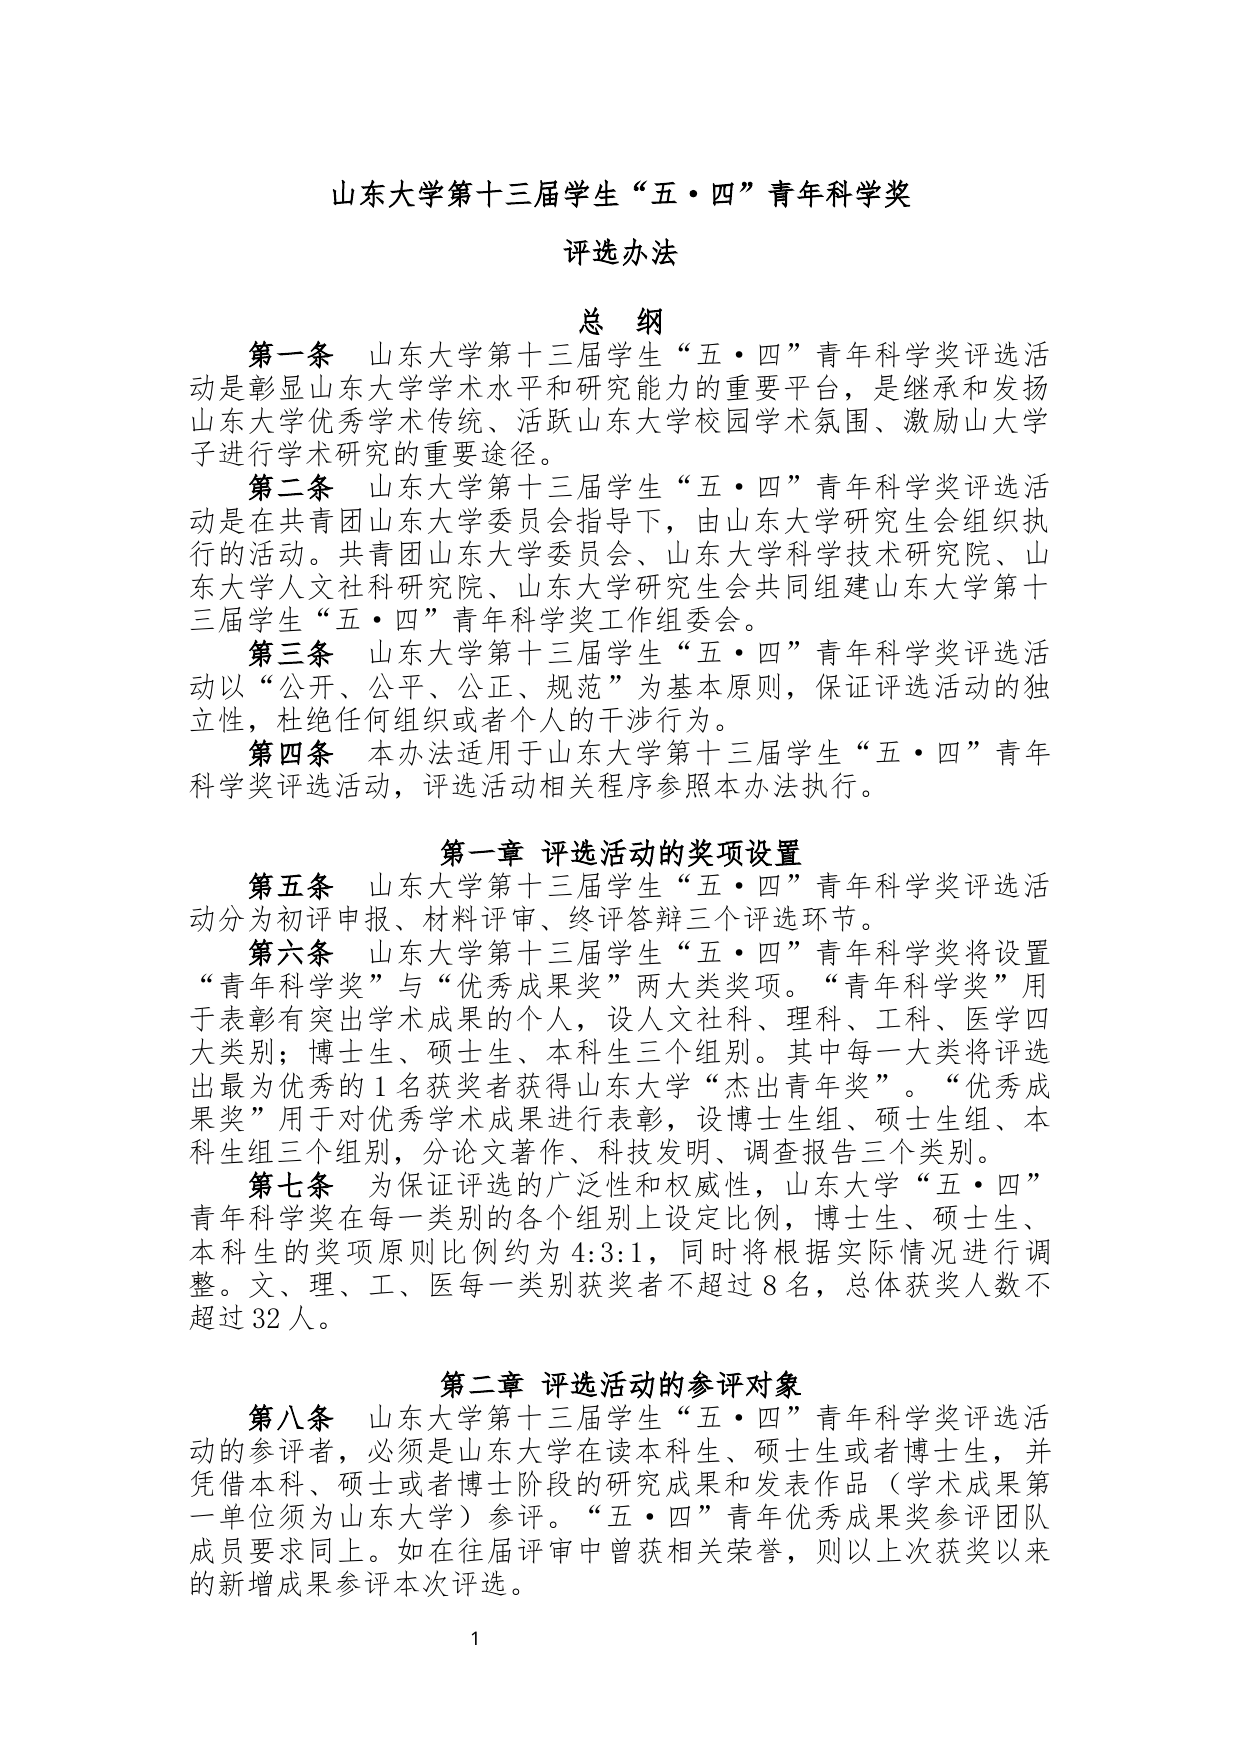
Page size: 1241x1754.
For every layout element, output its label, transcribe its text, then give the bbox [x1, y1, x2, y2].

text 第四条 本办法适用于山东大学第十三届学生“五·四”青年科学奖评选活动，评选活动相关程序参照本办法执行。 [187, 734, 1053, 801]
list 第二章 评选活动的参评对象 [187, 1366, 1053, 1399]
text 第三条 山东大学第十三届学生“五·四”青年科学奖评选活动以“公开、公平、公正、规范”为基本原则，保证评选活动的独立性，杜绝任何组织或者个人的干涉行为。 [187, 635, 1053, 734]
text 第二条 山东大学第十三届学生“五·四”青年科学奖评选活动是在共青团山东大学委员会指导下，由山东大学研究生会组织执行的活动。共青团山东大学委员会、山东大学科学技术研究院、山东大学人文社科研究院、山东大学研究生会共同组建山东大学第十三届学生“五·四”青年科学奖工作组委会。 [187, 469, 1053, 635]
text 第八条 山东大学第十三届学生“五·四”青年科学奖评选活动的参评者，必须是山东大学在读本科生、硕士生或者博士生，并凭借本科、硕士或者博士阶段的研究成果和发表作品（学术成果第一单位须为山东大学）参评。“五·四”青年优秀成果奖参评团队成员要求同上。如在往届评审中曾获相关荣誉，则以上次获奖以来的新增成果参评本次评选。 [187, 1399, 1053, 1598]
text 第五条 山东大学第十三届学生“五·四”青年科学奖评选活动分为初评申报、材料评审、终评答辩三个评选环节。 [187, 867, 1053, 934]
subtitle 山东大学第十三届学生“五·四”青年科学奖 [187, 175, 1053, 208]
text 第一条 山东大学第十三届学生“五·四”青年科学奖评选活动是彰显山东大学学术水平和研究能力的重要平台，是继承和发扬山东大学优秀学术传统、活跃山东大学校园学术氛围、激励山大学子进行学术研究的重要途径。 [187, 336, 1053, 469]
text 第六条 山东大学第十三届学生“五·四”青年科学奖将设置“青年科学奖”与“优秀成果奖”两大类奖项。“青年科学奖”用于表彰有突出学术成果的个人，设人文社科、理科、工科、医学四大类别；博士生、硕士生、本科生三个组别。其中每一大类将评选出最为优秀的1名获奖者获得山东大学“杰出青年奖”。“优秀成果奖”用于对优秀学术成果进行表彰，设博士生组、硕士生组、本科生组三个组别，分论文著作、科技发明、调查报告三个类别。 [187, 934, 1053, 1166]
text 第七条 为保证评选的广泛性和权威性，山东大学“五·四”青年科学奖在每一类别的各个组别上设定比例，博士生、硕士生、本科生的奖项原则比例约为4:3:1，同时将根据实际情况进行调整。文、理、工、医每一类别获奖者不超过8名，总体获奖人数不超过32人。 [187, 1166, 1053, 1333]
list 总 纲 [187, 302, 1053, 336]
subtitle 评选办法 [187, 233, 1053, 266]
list 评选活动的奖项设置 [187, 834, 1053, 867]
